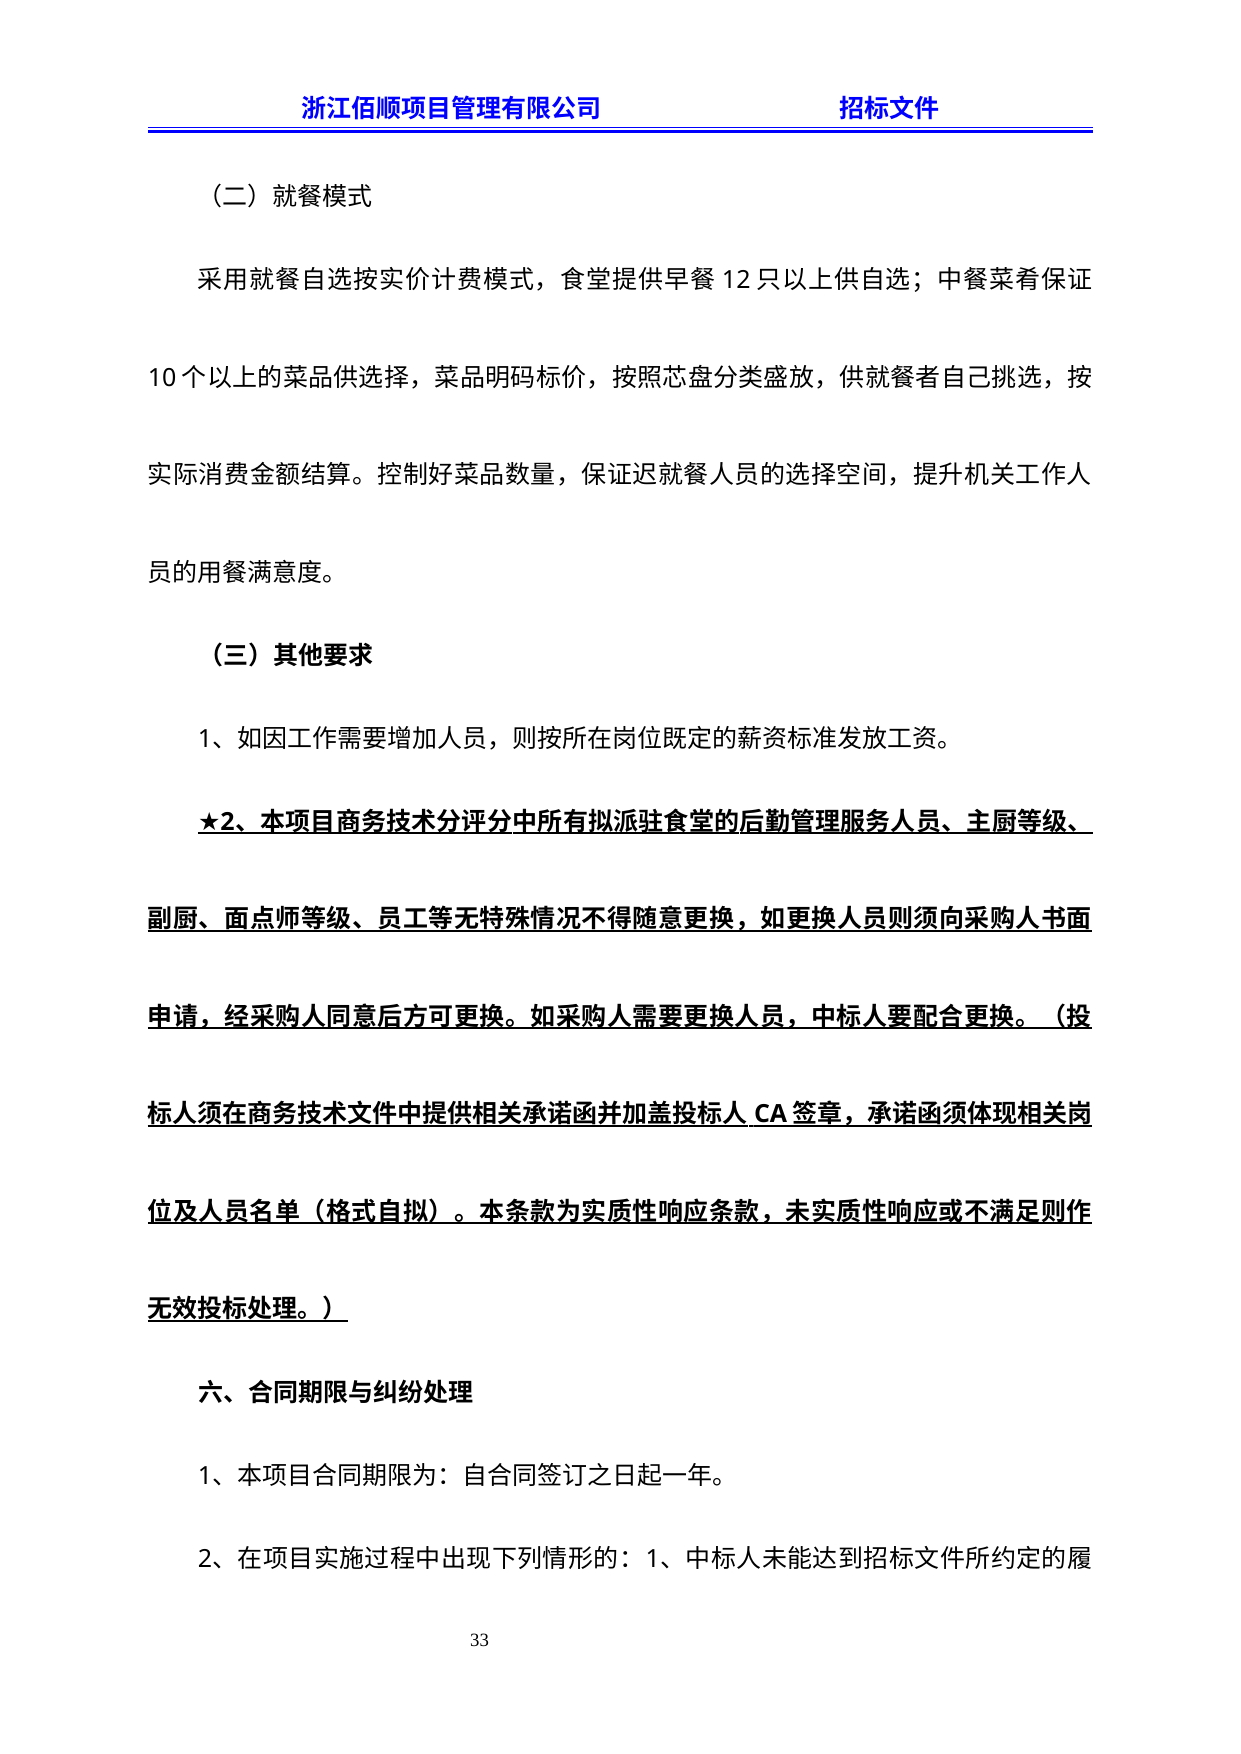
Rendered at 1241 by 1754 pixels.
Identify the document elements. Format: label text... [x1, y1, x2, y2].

text 六、合同期限与纠纷处理 [148, 1358, 1093, 1423]
list （三）其他要求 [148, 621, 1093, 686]
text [148, 1524, 1093, 1589]
text （二）就餐模式 [148, 162, 1093, 227]
text 1、如因工作需要增加人员，则按所在岗位既定的薪资标准发放工资。 [148, 704, 1093, 769]
text 1、本项目合同期限为：自合同签订之日起一年。 [148, 1441, 1093, 1506]
text 采用就餐自选按实价计费模式，食堂提供早餐12只以上供自选；中餐菜肴保证10个以上的菜品供选择，菜品明码标价，按照芯盘分类盛放，供就餐者自己挑选，按实际消费金额结算。控制好菜品数量，保证迟就餐人员的选择空间，提升机关工作人员的用餐满意度。 [148, 245, 1093, 603]
text ★2、本项目商务技术分评分中所有拟派驻食堂的后勤管理服务人员、主厨等级、副厨、面点师等级、员工等无特殊情况不得随意更换，如更换人员则须向采购人书面申请，经采购人同意后方可更换。如采购人需要更换人员，中标人要配合更换。（投标人须在商务技术文件中提供相关承诺函并加盖投标人CA签章，承诺函须体现相关岗位及人员名单（格式自拟）。本条款为实质性响应条款，未实质性响应或不满足则作无效投标处理。） [148, 787, 1093, 1339]
